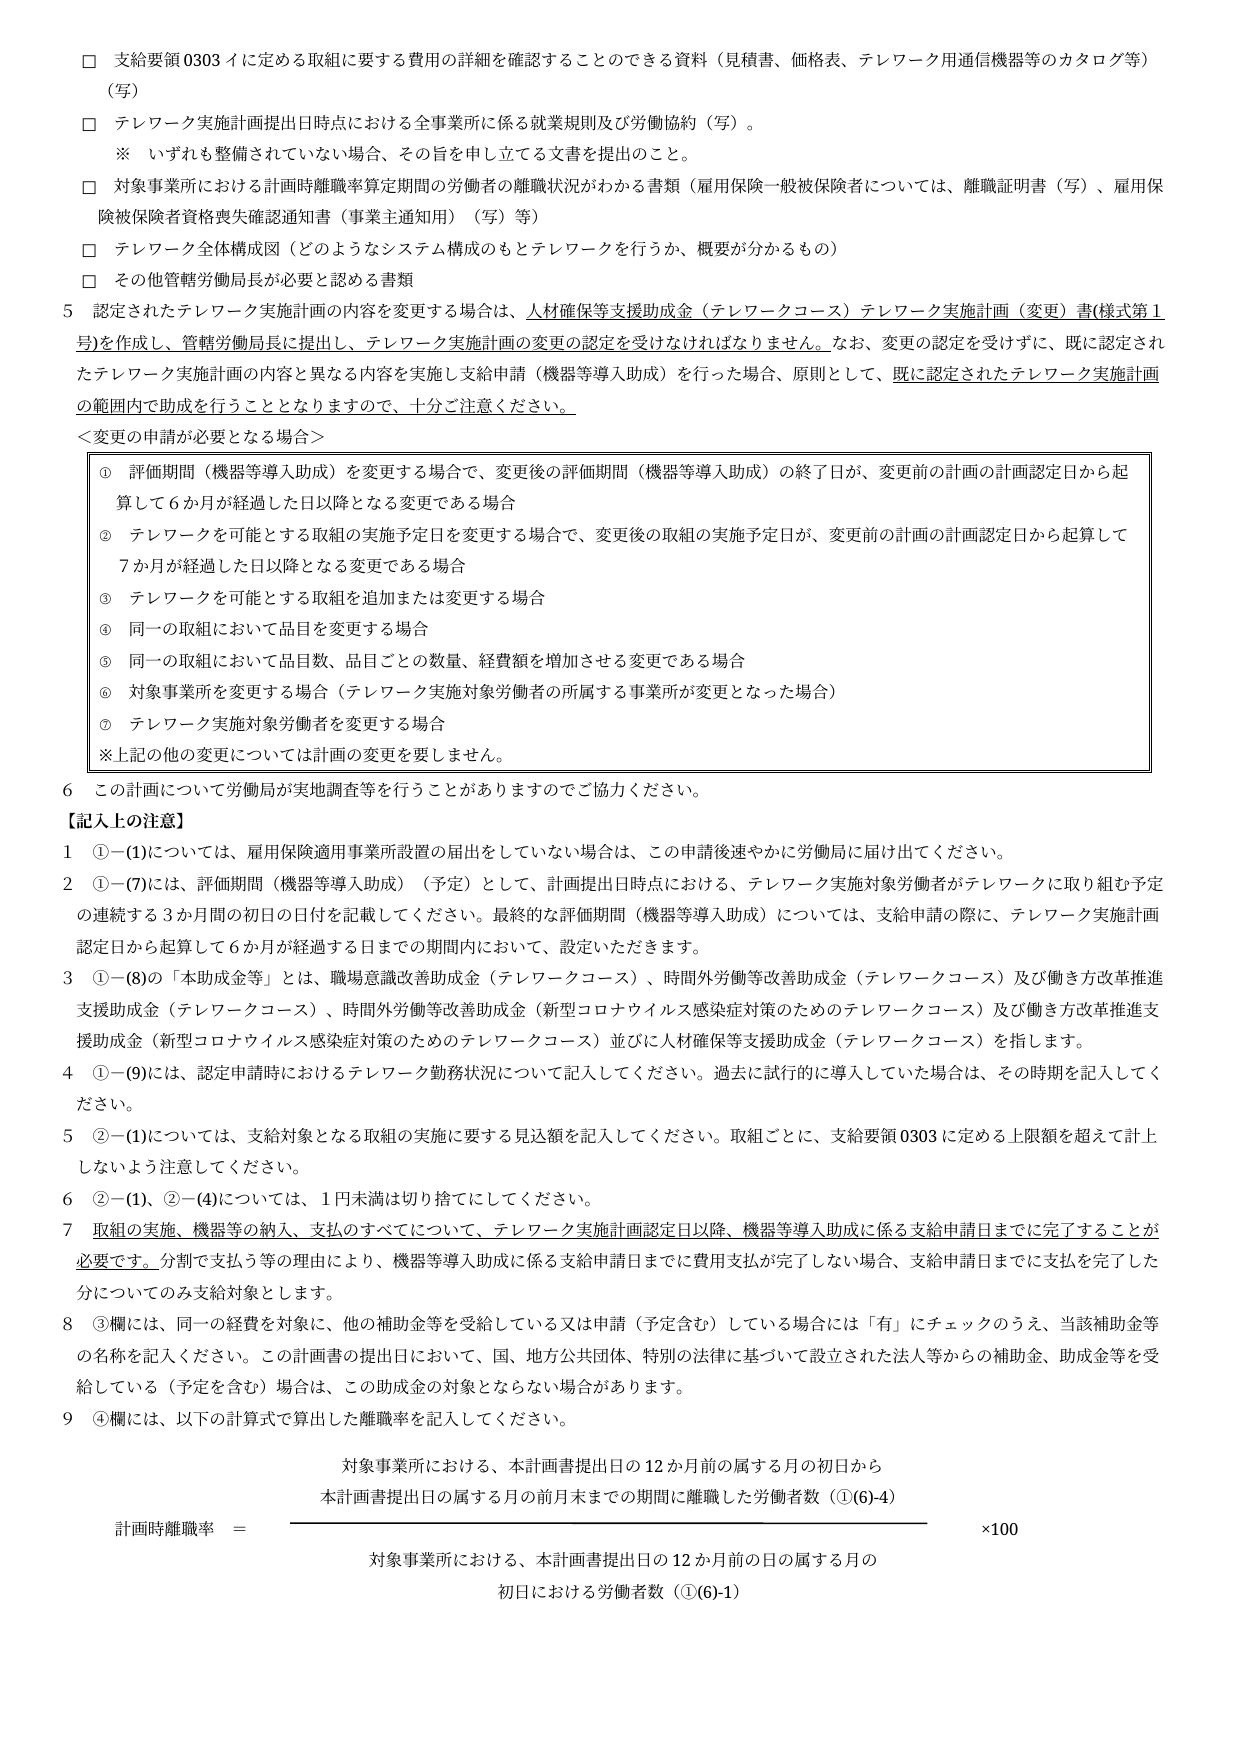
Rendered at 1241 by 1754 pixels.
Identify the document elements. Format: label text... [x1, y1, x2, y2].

text ３ ①－(8)の「本助成金等」とは、職場意識改善助成金（テレワークコース）、時間外労働等改善助成金（テレワークコース）及び働き方改革推進支援助成金（テレワークコース）、時間外労働等改善助成金（新型コロナウイルス感染症対策のためのテレワークコース）及び働き方改革推進支援助成金（新型コロナウイルス感染症対策のためのテレワークコース）並びに人材確保等支援助成金（テレワークコース）を指します。 [59, 962, 1165, 1056]
text ２ ①－(7)には、評価期間（機器等導入助成）（予定）として、計画提出日時点における、テレワーク実施対象労働者がテレワークに取り組む予定の連続する３か月間の初日の日付を記載してください。最終的な評価期間（機器等導入助成）については、支給申請の際に、テレワーク実施計画認定日から起算して６か月が経過する日までの期間内において、設定いただきます。 [59, 867, 1165, 962]
text 計画時離職率 ＝ ×100 [81, 1512, 1165, 1544]
text １ ①－(1)については、雇用保険適用事業所設置の届出をしていない場合は、この申請後速やかに労働局に届け出てください。 [59, 836, 1165, 867]
text ６ この計画について労働局が実地調査等を行うことがありますのでご協力ください。 [59, 773, 1165, 804]
text □ 支給要領0303イに定める取組に要する費用の詳細を確認することのできる資料（見積書、価格表、テレワーク用通信機器等のカタログ等）（写） [81, 43, 1165, 106]
text 対象事業所における、本計画書提出日の12か月前の日の属する月の [81, 1544, 1165, 1575]
text □ テレワーク実施計画提出日時点における全事業所に係る就業規則及び労働協約（写）。 [81, 106, 1165, 138]
text ５ ②－(1)については、支給対象となる取組の実施に要する見込額を記入してください。取組ごとに、支給要領0303に定める上限額を超えて計上しないよう注意してください。 [59, 1119, 1165, 1182]
text ＜変更の申請が必要となる場合＞ [59, 421, 1165, 452]
text ７ 取組の実施、機器等の納入、支払のすべてについて、テレワーク実施計画認定日以降、機器等導入助成に係る支給申請日までに完了することが必要です。分割で支払う等の理由により、機器等導入助成に係る支給申請日までに費用支払が完了しない場合、支給申請日までに支払を完了した分についてのみ支給対象とします。 [59, 1213, 1165, 1308]
text ６ ②－(1)、②－(4)については、１円未満は切り捨てにしてください。 [59, 1182, 1165, 1213]
text ９ ④欄には、以下の計算式で算出した離職率を記入してください。 [59, 1402, 1165, 1434]
text 本計画書提出日の属する月の前月末までの期間に離職した労働者数（①(6)-4） [59, 1481, 1165, 1512]
text □ 対象事業所における計画時離職率算定期間の労働者の離職状況がわかる書類（雇用保険一般被保険者については、離職証明書（写）、雇用保険被保険者資格喪失確認通知書（事業主通知用）（写）等） [81, 169, 1165, 232]
table_header ① 評価期間（機器等導入助成）を変更する場合で、変更後の評価期間（機器等導入助成）の終了日が、変更前の計画の計画認定日から起算して６か月が経過した日以降となる変更である場合 ② テレワークを可能とする取組の実施予定日を変更する場合で、変更後の取組の実施予定日が、変更前の計画の計画認定日から起算して７か月が経過した日以降となる変更である場合 ③ テレワークを可能とする取組を追加または変更する場合 ④ 同一の取組において品目を変更する場合 ⑤ 同一の取組において品目数、品目ごとの数量、経費額を増加させる変更である場合 ⑥ 対象事業所を変更する場合（テレワーク実施対象労働者の所属する事業所が変更となった場合） ⑦ テレワーク実施対象労働者を変更する場合 ※上記の他の変更については計画の変更を要しません。 [90, 455, 1149, 770]
text 対象事業所における、本計画書提出日の12か月前の属する月の初日から [59, 1449, 1165, 1481]
text 初日における労働者数（①(6)-1） [81, 1575, 1165, 1607]
text □ テレワーク全体構成図（どのようなシステム構成のもとテレワークを行うか、概要が分かるもの） [81, 232, 1165, 263]
text ８ ③欄には、同一の経費を対象に、他の補助金等を受給している又は申請（予定含む）している場合には「有」にチェックのうえ、当該補助金等の名称を記入ください。この計画書の提出日において、国、地方公共団体、特別の法律に基づいて設立された法人等からの補助金、助成金等を受給している（予定を含む）場合は、この助成金の対象とならない場合があります。 [59, 1308, 1165, 1402]
text ５ 認定されたテレワーク実施計画の内容を変更する場合は、人材確保等支援助成金（テレワークコース）テレワーク実施計画（変更）書(様式第１号)を作成し、管轄労働局長に提出し、テレワーク実施計画の変更の認定を受けなければなりません。なお、変更の認定を受けずに、既に認定されたテレワーク実施計画の内容と異なる内容を実施し支給申請（機器等導入助成）を行った場合、原則として、既に認定されたテレワーク実施計画の範囲内で助成を行うこととなりますので、十分ご注意ください。 [59, 295, 1165, 421]
text ４ ①－(9)には、認定申請時におけるテレワーク勤務状況について記入してください。過去に試行的に導入していた場合は、その時期を記入してください。 [59, 1056, 1165, 1119]
text ※ いずれも整備されていない場合、その旨を申し立てる文書を提出のこと。 [81, 138, 1165, 169]
text □ その他管轄労働局長が必要と認める書類 [81, 263, 1165, 295]
text 【記入上の注意】 [59, 804, 1165, 836]
